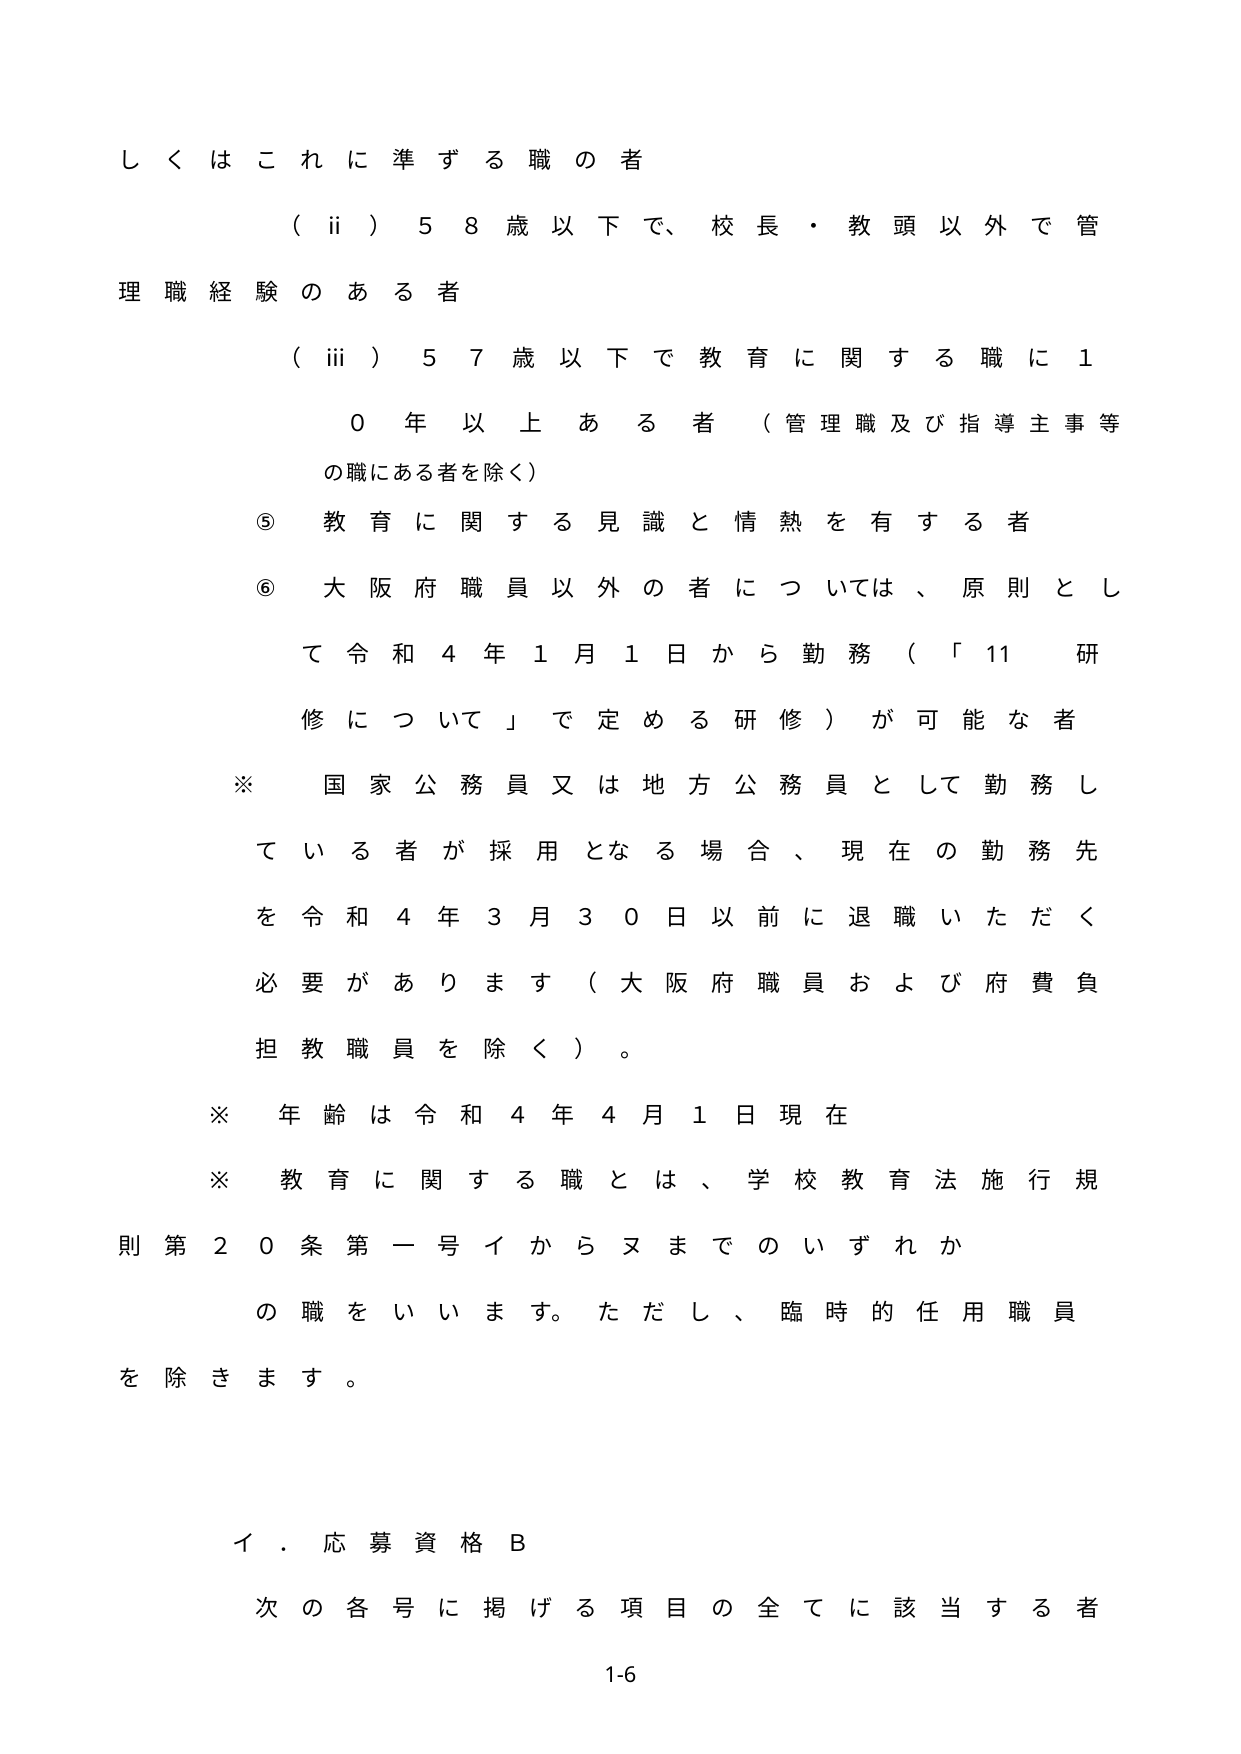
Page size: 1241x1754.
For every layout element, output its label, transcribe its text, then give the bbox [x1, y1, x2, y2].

text 次の各号に掲げる項目の全てに該当する者 [118, 1574, 1122, 1640]
text ⑤ 教育に関する見識と情熱を有する者 [118, 488, 1122, 554]
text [118, 126, 1122, 192]
text （ⅱ）５８歳以下で、校長・教頭以外で管理職経験のある者 [118, 192, 1122, 323]
text ※ 年齢は令和４年４月１日現在 [118, 1080, 1122, 1146]
text の職をいいます。ただし、臨時的任用職員を除きます。 [118, 1278, 1122, 1409]
text ※ 国家公務員又は地方公務員として勤務している者が採用となる場合、現在の勤務先を令和４年３月３０日以前に退職いただく必要があります（大阪府職員および府費負担教職員を除く）。 [166, 751, 1122, 1080]
text ⑥ 大阪府職員以外の者については、原則として令和４年１月１日から勤務（「11 研修について」で定める研修）が可能な者 [236, 554, 1122, 751]
text （ⅲ）５７歳以下で教育に関する職に１０年以上ある者（管理職及び指導主事等 [258, 323, 1122, 455]
text イ．応募資格Ｂ [118, 1508, 1122, 1574]
text ※ 教育に関する職とは、学校教育法施行規則第２０条第一号イからヌまでのいずれか [118, 1146, 1122, 1278]
text の職にある者を除く） [258, 455, 1122, 488]
